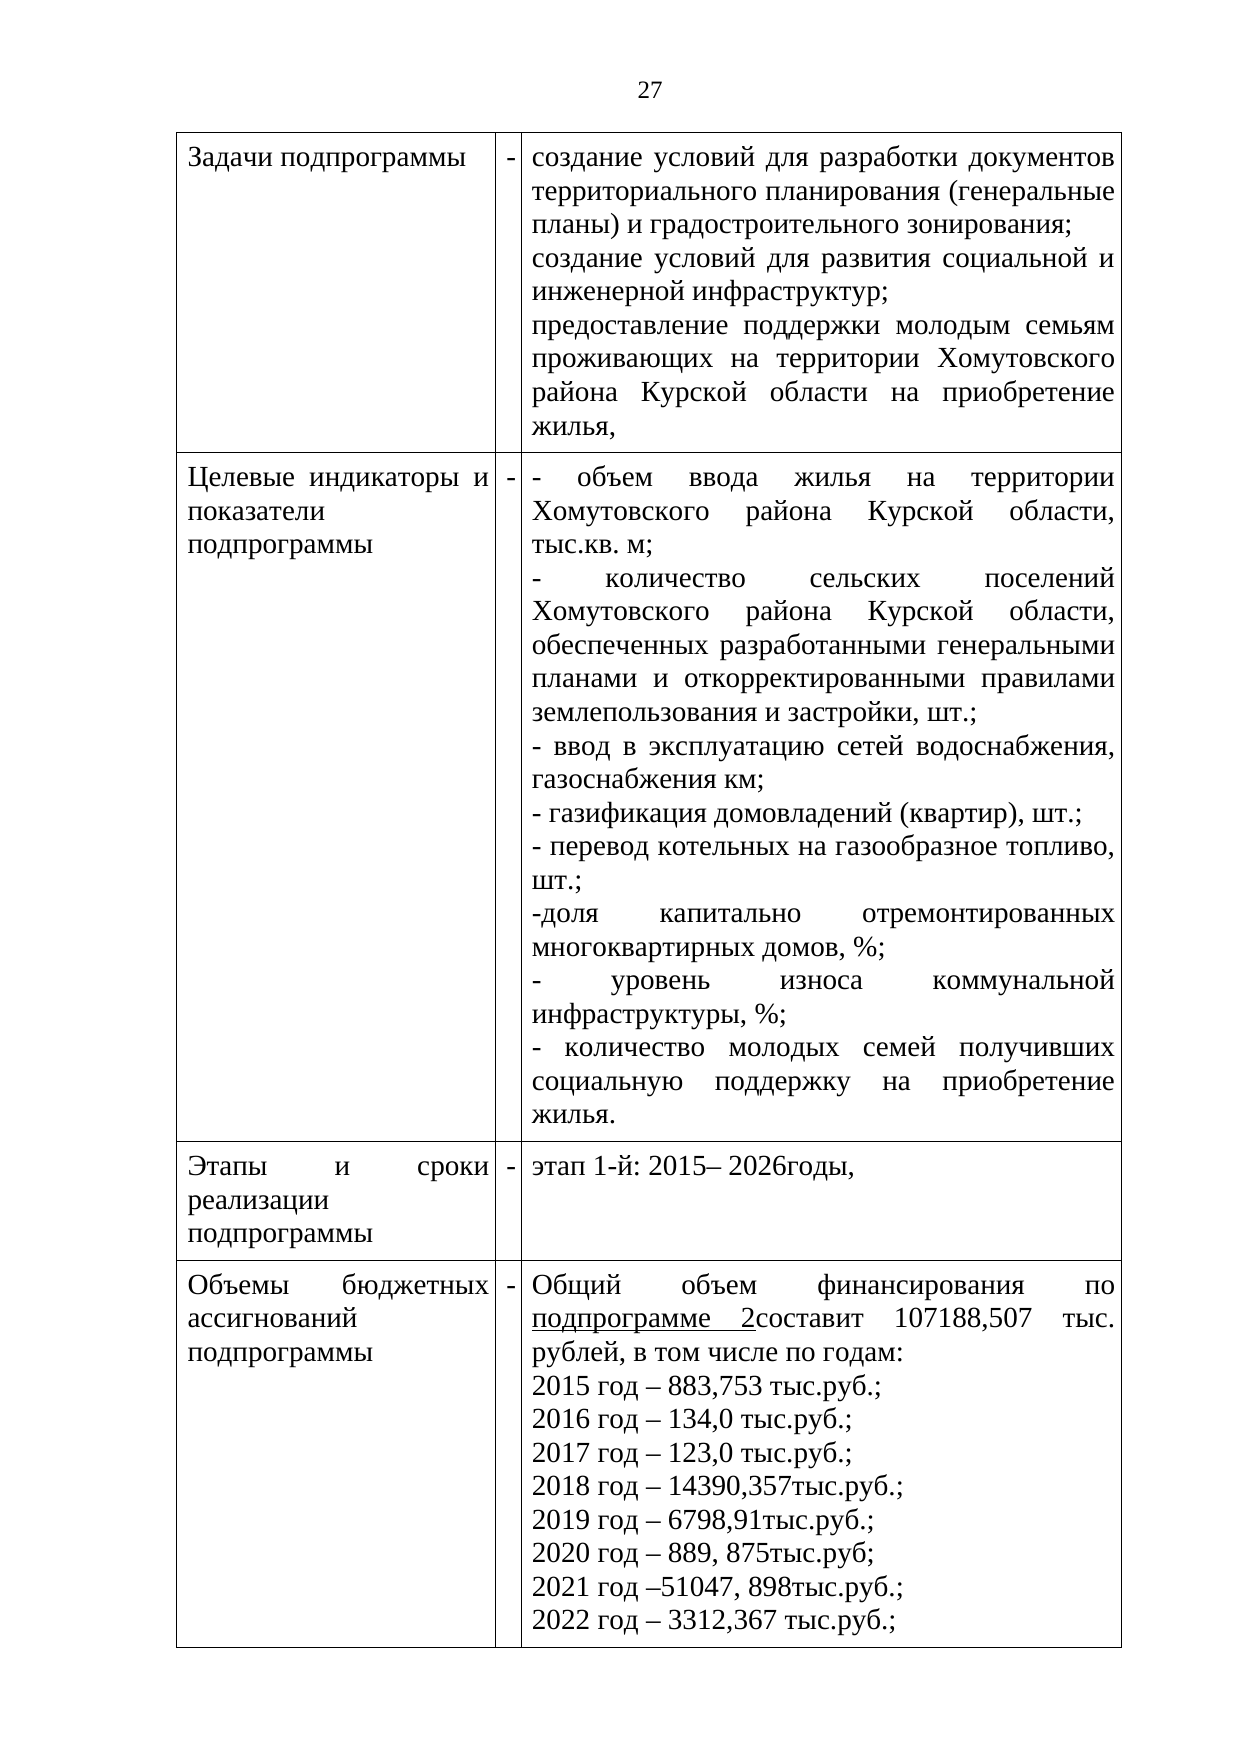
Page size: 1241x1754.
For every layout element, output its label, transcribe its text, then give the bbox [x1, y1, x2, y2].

table_cell - [496, 1261, 521, 1647]
table_cell - [496, 453, 521, 1141]
table_cell - [496, 1142, 521, 1259]
table_cell - [496, 133, 521, 452]
table_cell этап 1-й: 2015– 2026годы, [522, 1142, 1121, 1259]
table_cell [522, 1261, 1121, 1647]
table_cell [177, 1261, 495, 1647]
table_cell Этапы и сроки реализации подпрограммы [177, 1142, 495, 1259]
table_cell - объем ввода жилья на территории Хомутовского района Курской области, тыс.кв. м; - количество сельских поселений Хомутовского района Курской области, обеспеченных разработанными генеральными планами и откорректированными правилами землепользования и застройки, шт.; - ввод в эксплуатацию сетей водоснабжения, газоснабжения км; - газификация домовладений (квартир), шт.; - перевод котельных на газообразное топливо, шт.; -доля капитально отремонтированных многоквартирных домов, %; - уровень износа коммунальной инфраструктуры, %; - количество молодых семей получивших социальную поддержку на приобретение жилья. [522, 453, 1121, 1141]
table_cell Задачи подпрограммы [177, 133, 495, 452]
table_cell Целевые индикаторы и показатели подпрограммы [177, 453, 495, 1141]
table_cell создание условий для разработки документов территориального планирования (генеральные планы) и градостроительного зонирования; создание условий для развития социальной и инженерной инфраструктур; предоставление поддержки молодым семьям проживающих на территории Хомутовского района Курской области на приобретение жилья, [522, 133, 1121, 452]
